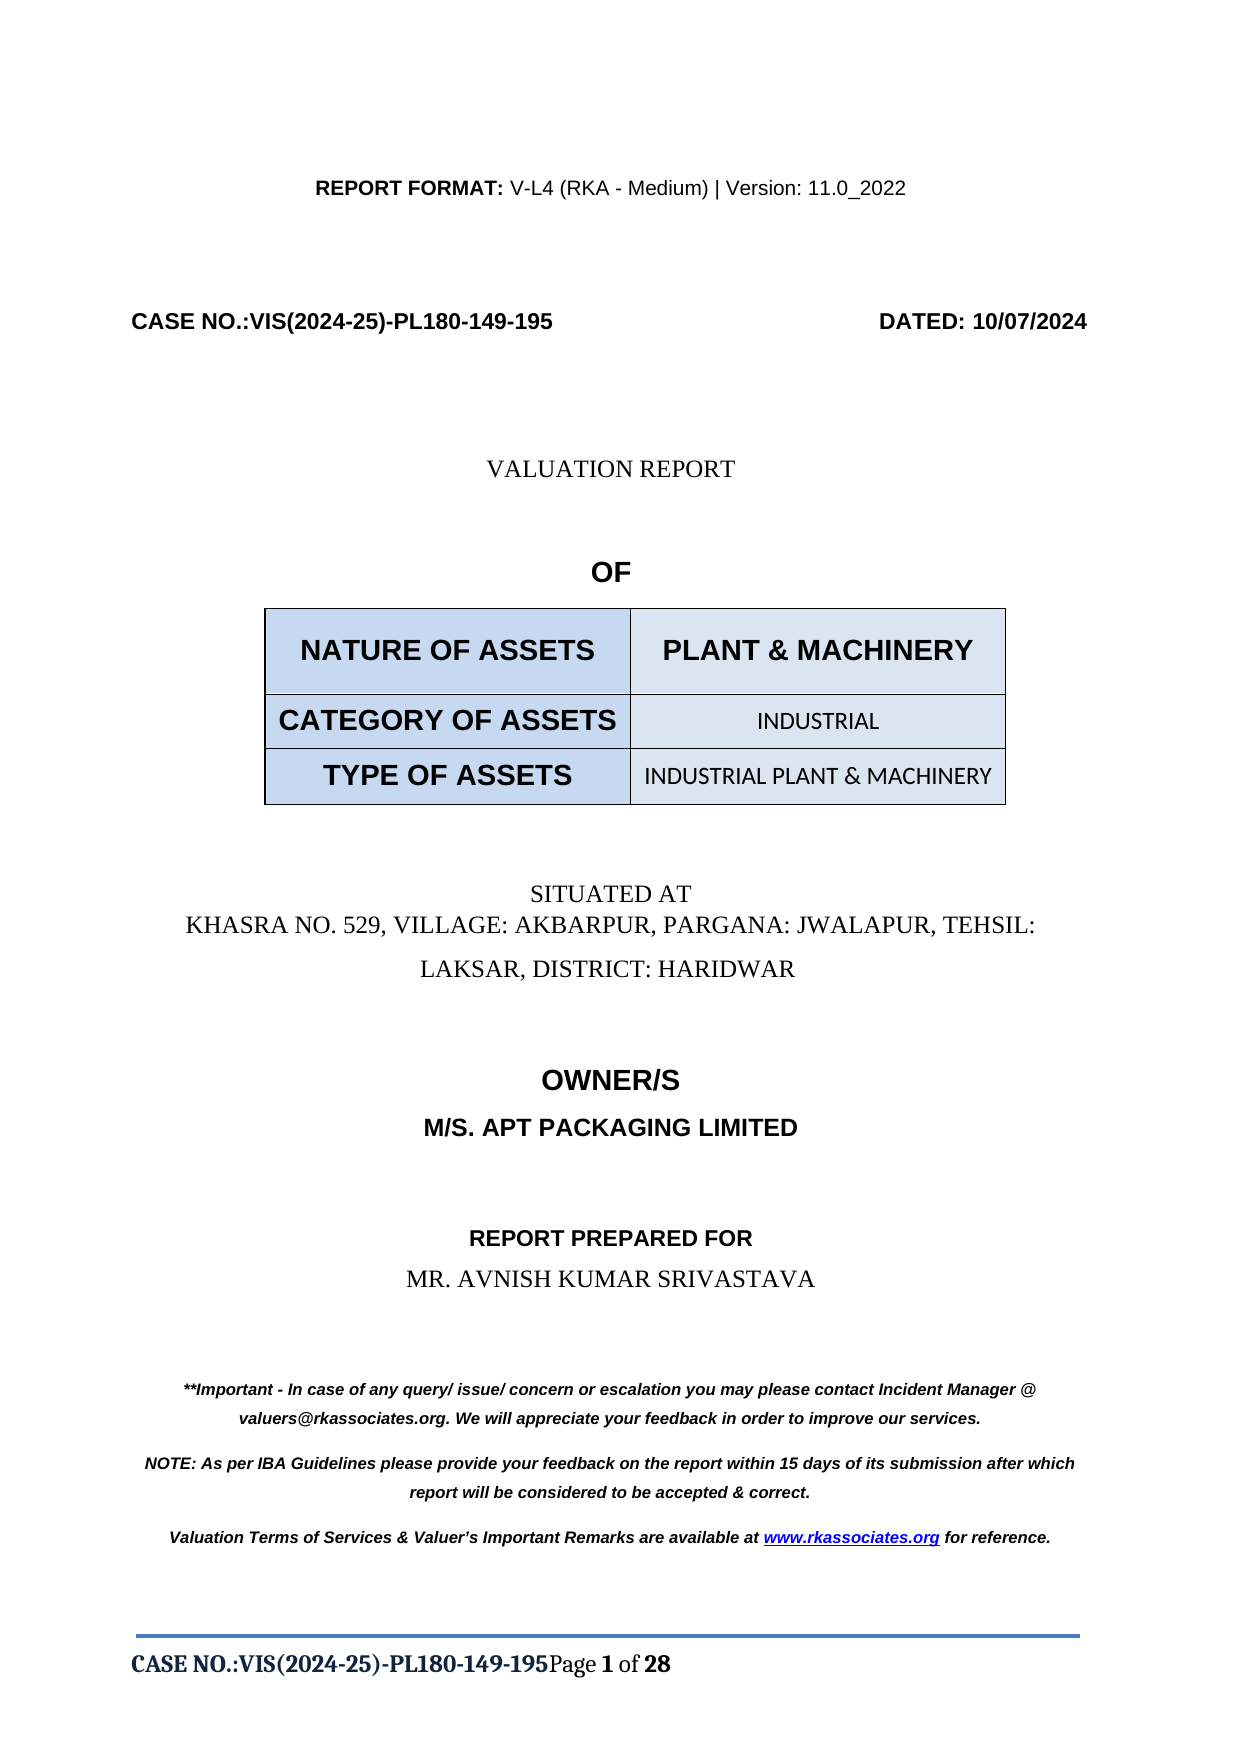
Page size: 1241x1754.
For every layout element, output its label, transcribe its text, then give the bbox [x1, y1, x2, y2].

text M/S. APT PACKAGING LIMITED [131, 1113, 1090, 1142]
table_cell CATEGORY OF ASSETS [266, 695, 630, 748]
text OF [131, 554, 1090, 588]
text **Important - In case of any query/ issue/ concern or escalation you may please contact Incident Manager @ valuers@rkassociates.org. We will appreciate your feedback in order to improve our services. [131, 1380, 1090, 1428]
table_header [631, 609, 1005, 693]
table_header NATURE OF ASSETS [266, 609, 630, 693]
text CASE NO.:VIS(2024-25)-PL180-149-195 DATED: [131, 308, 1090, 334]
text NOTE: As per IBA Guidelines please provide your feedback on the report within 15 days of its submission after which report will be considered to be accepted & correct. [131, 1454, 1090, 1502]
text REPORT PREPARED FOR [131, 1224, 1090, 1251]
text REPORT FORMAT: V-L4 (RKA - Medium) | Version: 11.0_2022 [131, 175, 1090, 199]
table_cell TYPE OF ASSETS [266, 749, 630, 804]
text Valuation Terms of Services & Valuer’s Important Remarks are available at www.rkassociates.org for reference. [131, 1528, 1090, 1547]
